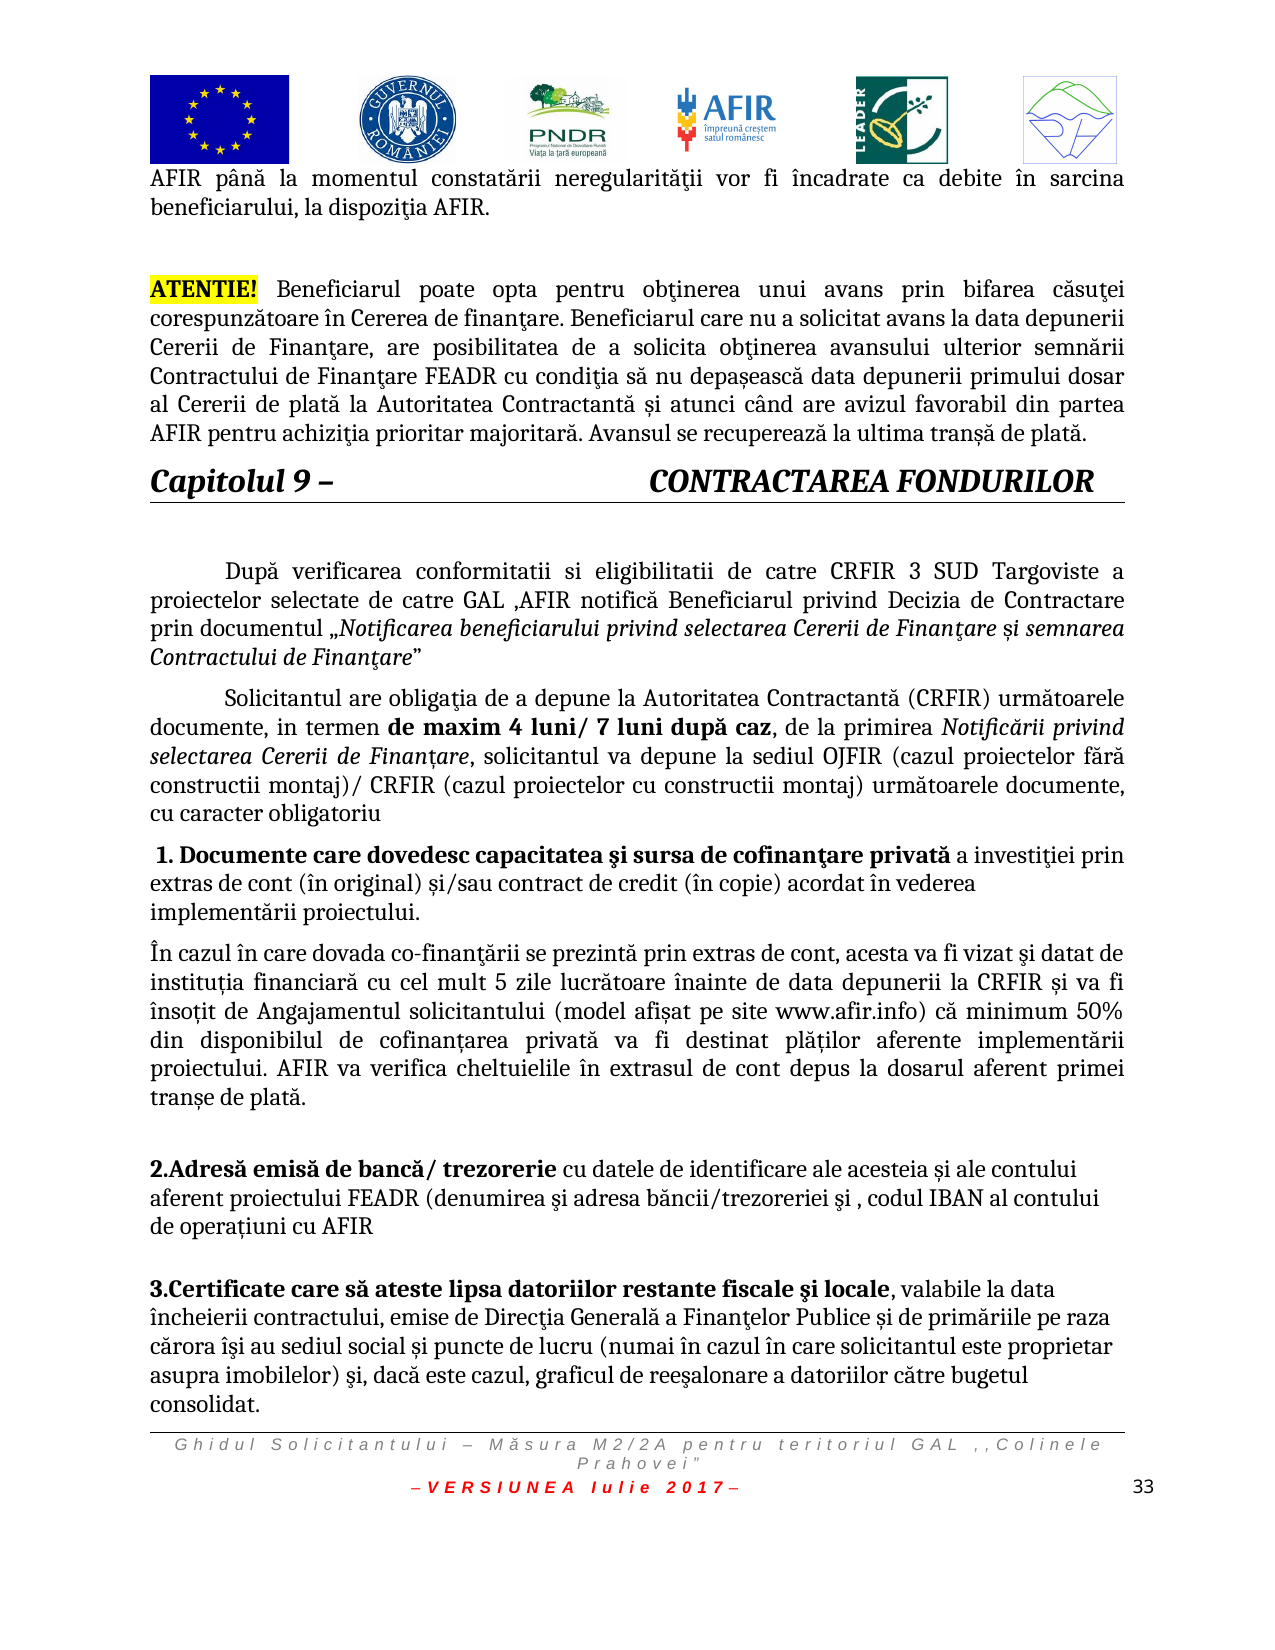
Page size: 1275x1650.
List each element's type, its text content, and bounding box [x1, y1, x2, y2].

text În cazul în care dovada co-finanţării se prezintă prin extras de cont, acesta va fi vizat şi datat de instituția financiară cu cel mult 5 zile lucrătoare înainte de data depunerii la CRFIR și va fi însoțit de Angajamentul solicitantului (model afișat pe site www.afir.info) că minimum 50% din disponibilul de cofinanțarea privată va fi destinat plăților aferente implementării proiectului. AFIR va verifica cheltuielile în extrasul de cont depus la dosarul aferent primei tranșe de plată. [150, 939, 1125, 1112]
text Solicitantul are obligaţia de a depune la Autoritatea Contractantă (CRFIR) următoarele documente, in termen de maxim 4 luni/ 7 luni după caz, de la primirea Notificării privind selectarea Cererii de Finanțare, solicitantul va depune la sediul OJFIR (cazul proiectelor fără constructii montaj)/ CRFIR (cazul proiectelor cu constructii montaj) următoarele documente, cu caracter obligatoriu [150, 684, 1125, 828]
picture [1023, 76, 1117, 164]
text 1. Documente care dovedesc capacitatea şi sursa de cofinanţare privată a investiţiei prin extras de cont (în original) și/sau contract de credit (în copie) acordat în vederea implementării proiectului. [150, 841, 1125, 927]
text După verificarea conformitatii si eligibilitatii de catre CRFIR 3 SUD Targoviste a proiectelor selectate de catre GAL ,AFIR notifică Beneficiarul privind Decizia de Contractare prin documentul „Notificarea beneficiarului privind selectarea Cererii de Finanţare și semnarea Contractului de Finanţare” [150, 557, 1125, 672]
picture [506, 76, 629, 164]
picture [358, 75, 457, 164]
text ATENTIE! Beneficiarul poate opta pentru obţinerea unui avans prin bifarea căsuţei corespunzătoare în Cererea de finanţare. Beneficiarul care nu a solicitat avans la data depunerii Cererii de Finanţare, are posibilitatea de a solicita obţinerea avansului ulterior semnării Contractului de Finanţare FEADR cu condiţia să nu depaşească data depunerii primului dosar al Cererii de plată la Autoritatea Contractantă și atunci când are avizul favorabil din partea AFIR pentru achiziţia prioritar majoritară. Avansul se recuperează la ultima tranşă de plată. [150, 275, 1125, 448]
text 3.Certificate care să ateste lipsa datoriilor restante fiscale şi locale, valabile la data încheierii contractului, emise de Direcţia Generală a Finanţelor Publice și de primăriile pe raza cărora îşi au sediul social și puncte de lucru (numai în cazul în care solicitantul este proprietar asupra imobilelor) şi, dacă este cazul, graficul de reeşalonare a datoriilor către bugetul consolidat. [150, 1274, 1125, 1418]
picture [665, 75, 788, 164]
text Capitolul 9 – CONTRACTAREA FONDURILOR [150, 460, 1125, 502]
text 2.Adresă emisă de bancă/ trezorerie cu datele de identificare ale acesteia și ale contului aferent proiectului FEADR (denumirea şi adresa băncii/trezoreriei şi , codul IBAN al contului de operațiuni cu AFIR [150, 1155, 1125, 1241]
